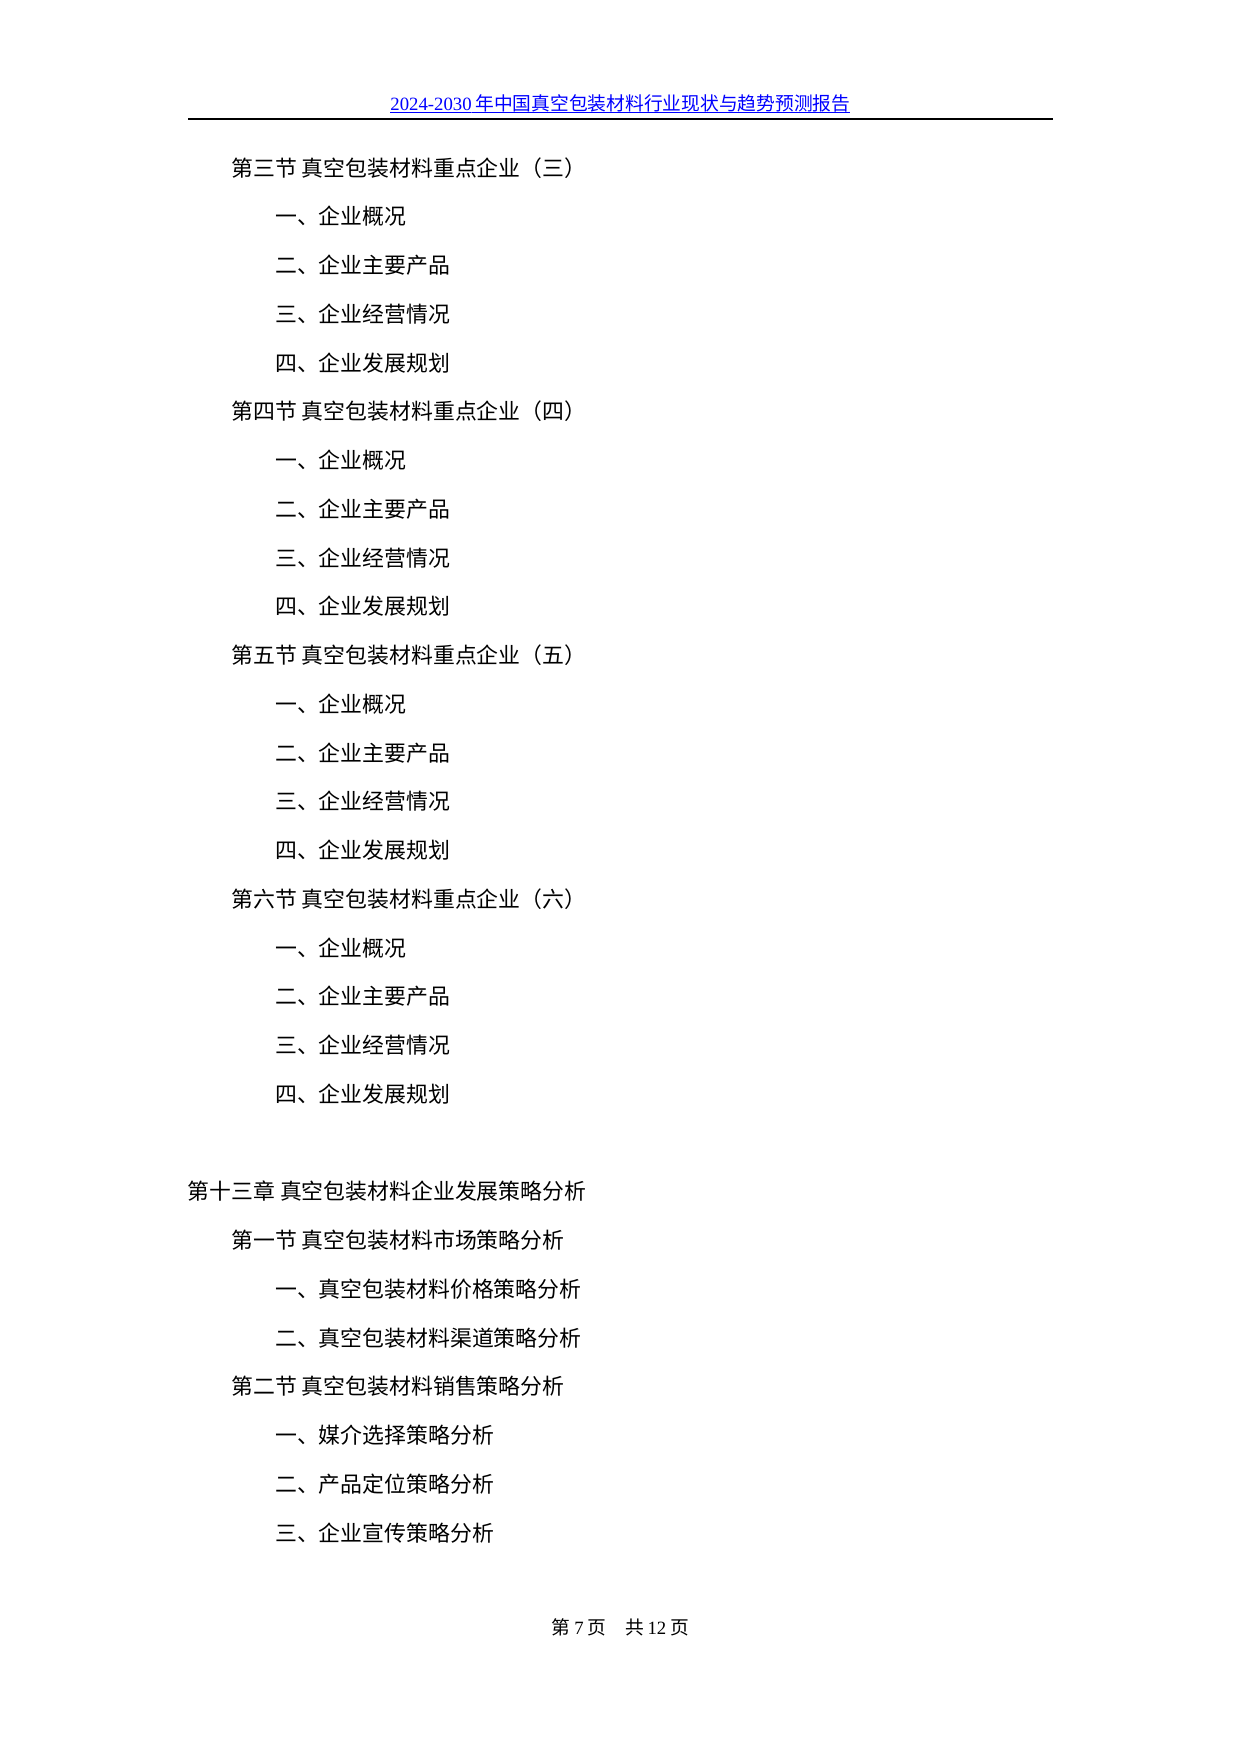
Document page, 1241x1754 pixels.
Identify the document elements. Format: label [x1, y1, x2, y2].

text [187, 150, 1053, 1548]
